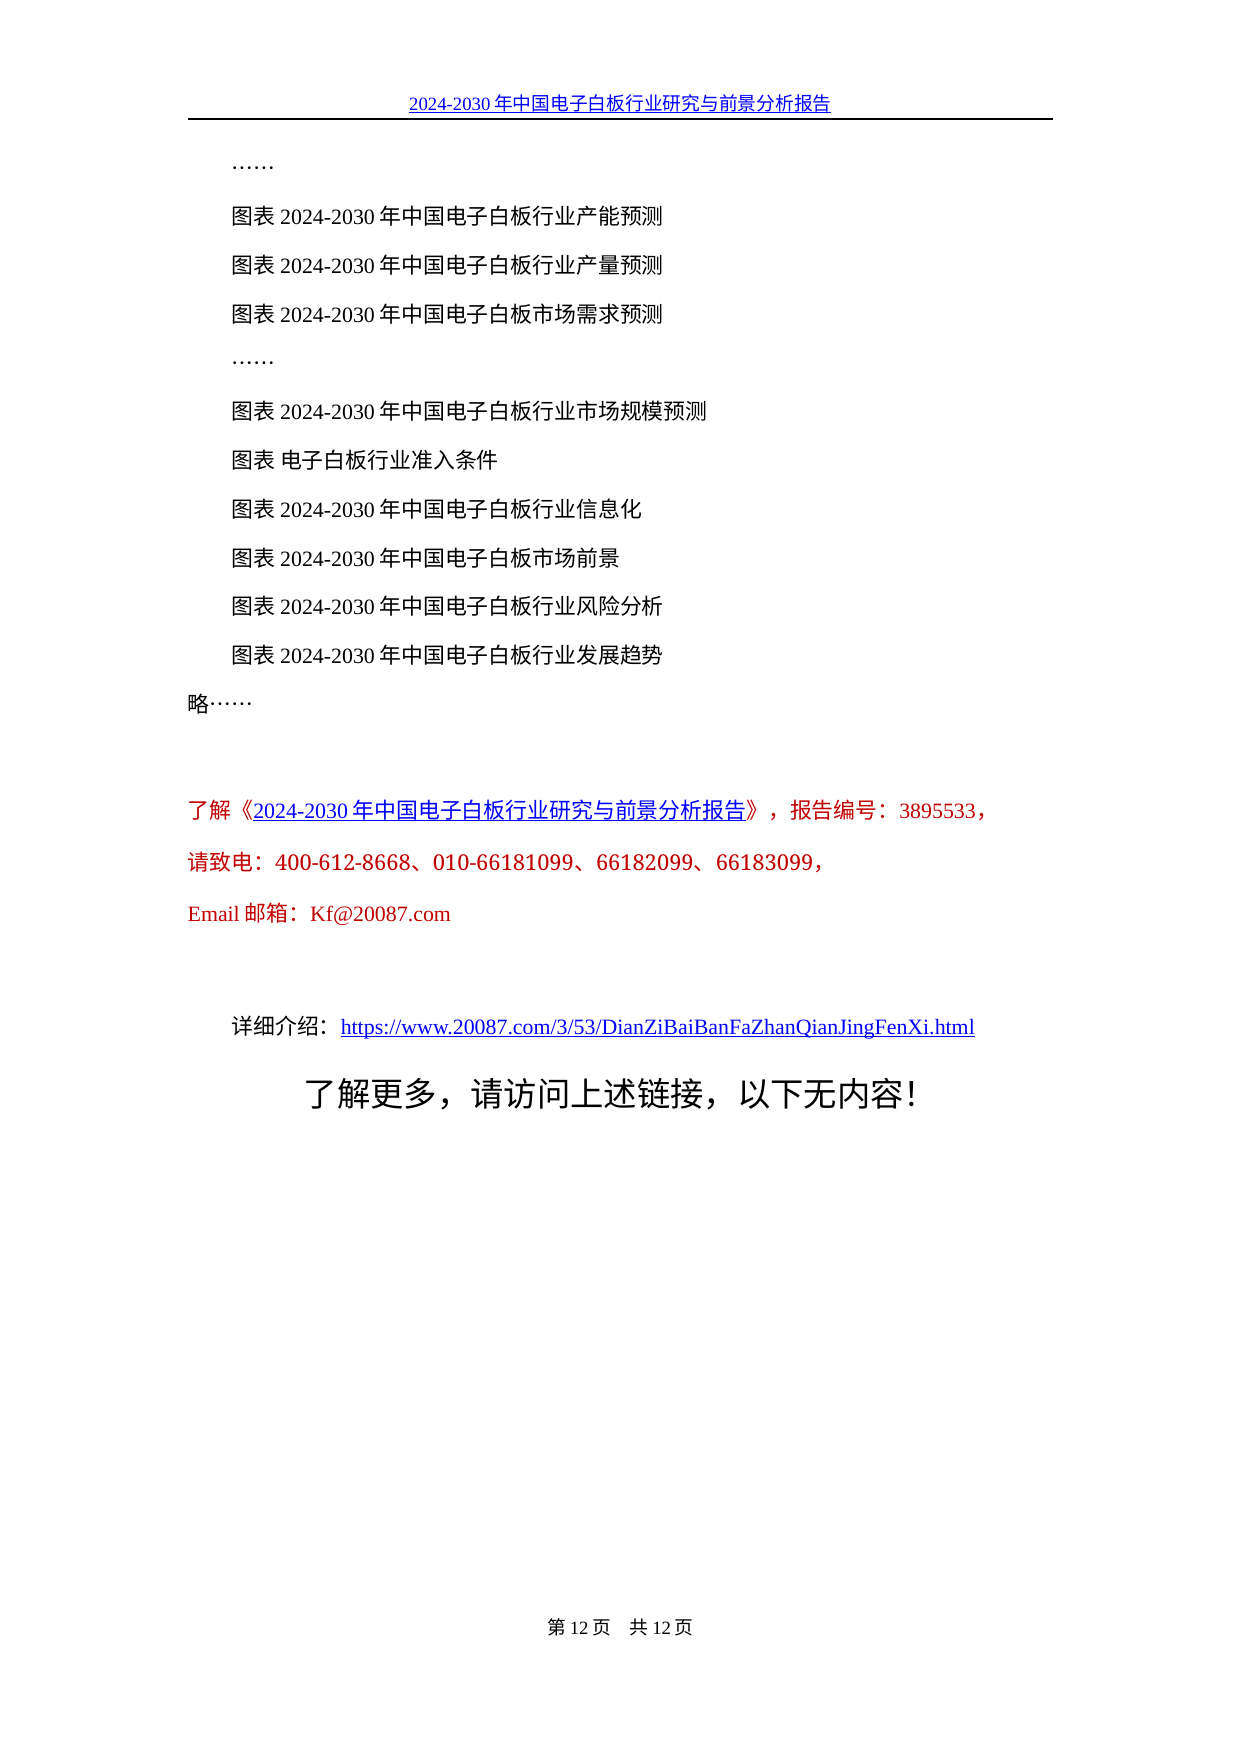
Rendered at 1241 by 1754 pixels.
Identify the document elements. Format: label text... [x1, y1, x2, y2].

text Email邮箱：Kf@20087.com [187, 896, 1053, 928]
title 了解更多，请访问上述链接，以下无内容！ [187, 1059, 1053, 1124]
text 了解《2024-2030年中国电子白板行业研究与前景分析报告》，报告编号：3895533， [187, 793, 1053, 825]
text 请致电：400-612-8668、010-66181099、66182099、66183099， [187, 844, 1053, 877]
text 详细介绍：https://www.20087.com/3/53/DianZiBaiBanFaZhanQianJingFenXi.html [187, 1009, 1053, 1041]
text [187, 150, 1053, 719]
